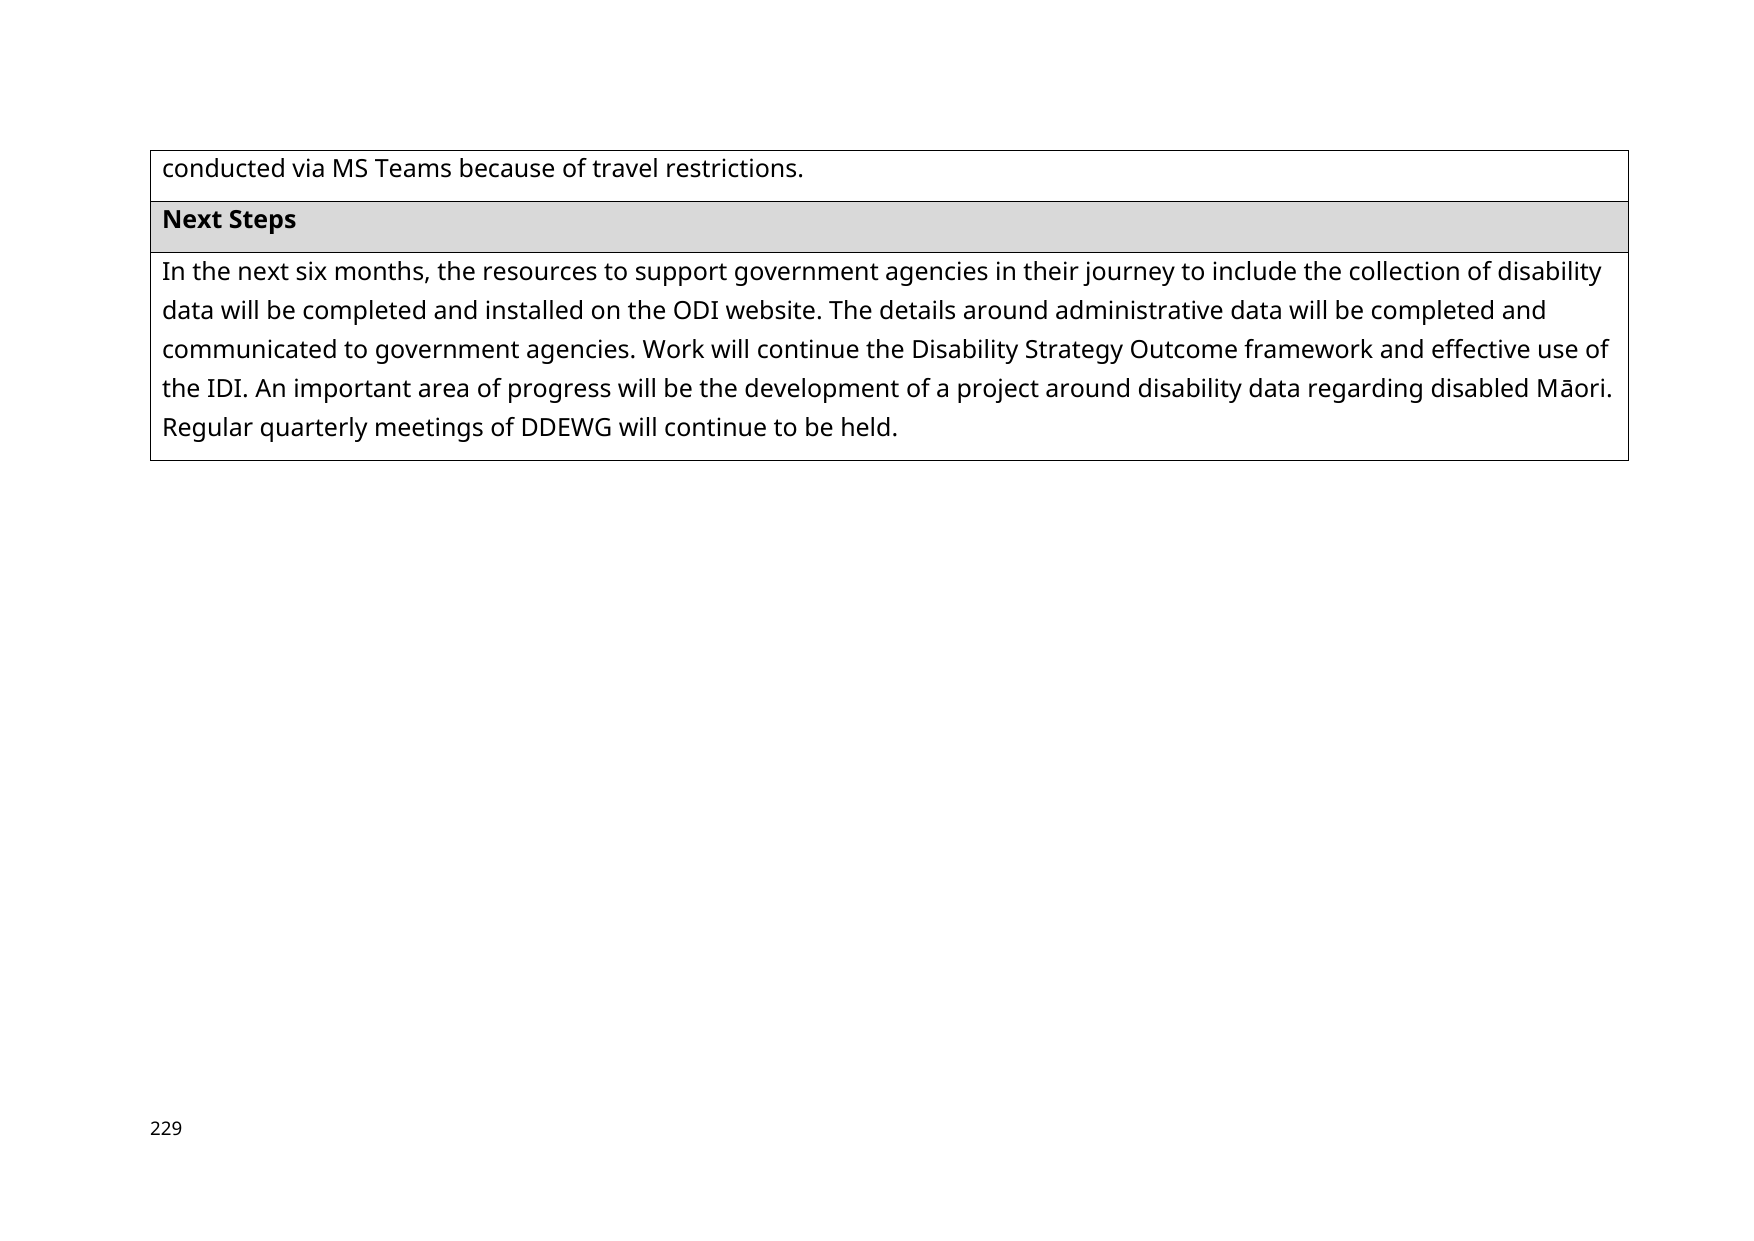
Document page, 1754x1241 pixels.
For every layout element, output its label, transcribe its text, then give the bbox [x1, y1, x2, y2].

table_cell Next Steps [151, 202, 1628, 252]
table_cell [151, 151, 1628, 201]
table_cell In the next six months, the resources to support government agencies in their journey to include the collection of disability data will be completed and installed on the ODI website. The details around administrative data will be completed and communicated to government agencies. Work will continue the Disability Strategy Outcome framework and effective use of the IDI. An important area of progress will be the development of a project around disability data regarding disabled Māori. Regular quarterly meetings of DDEWG will continue to be held. [151, 253, 1628, 460]
